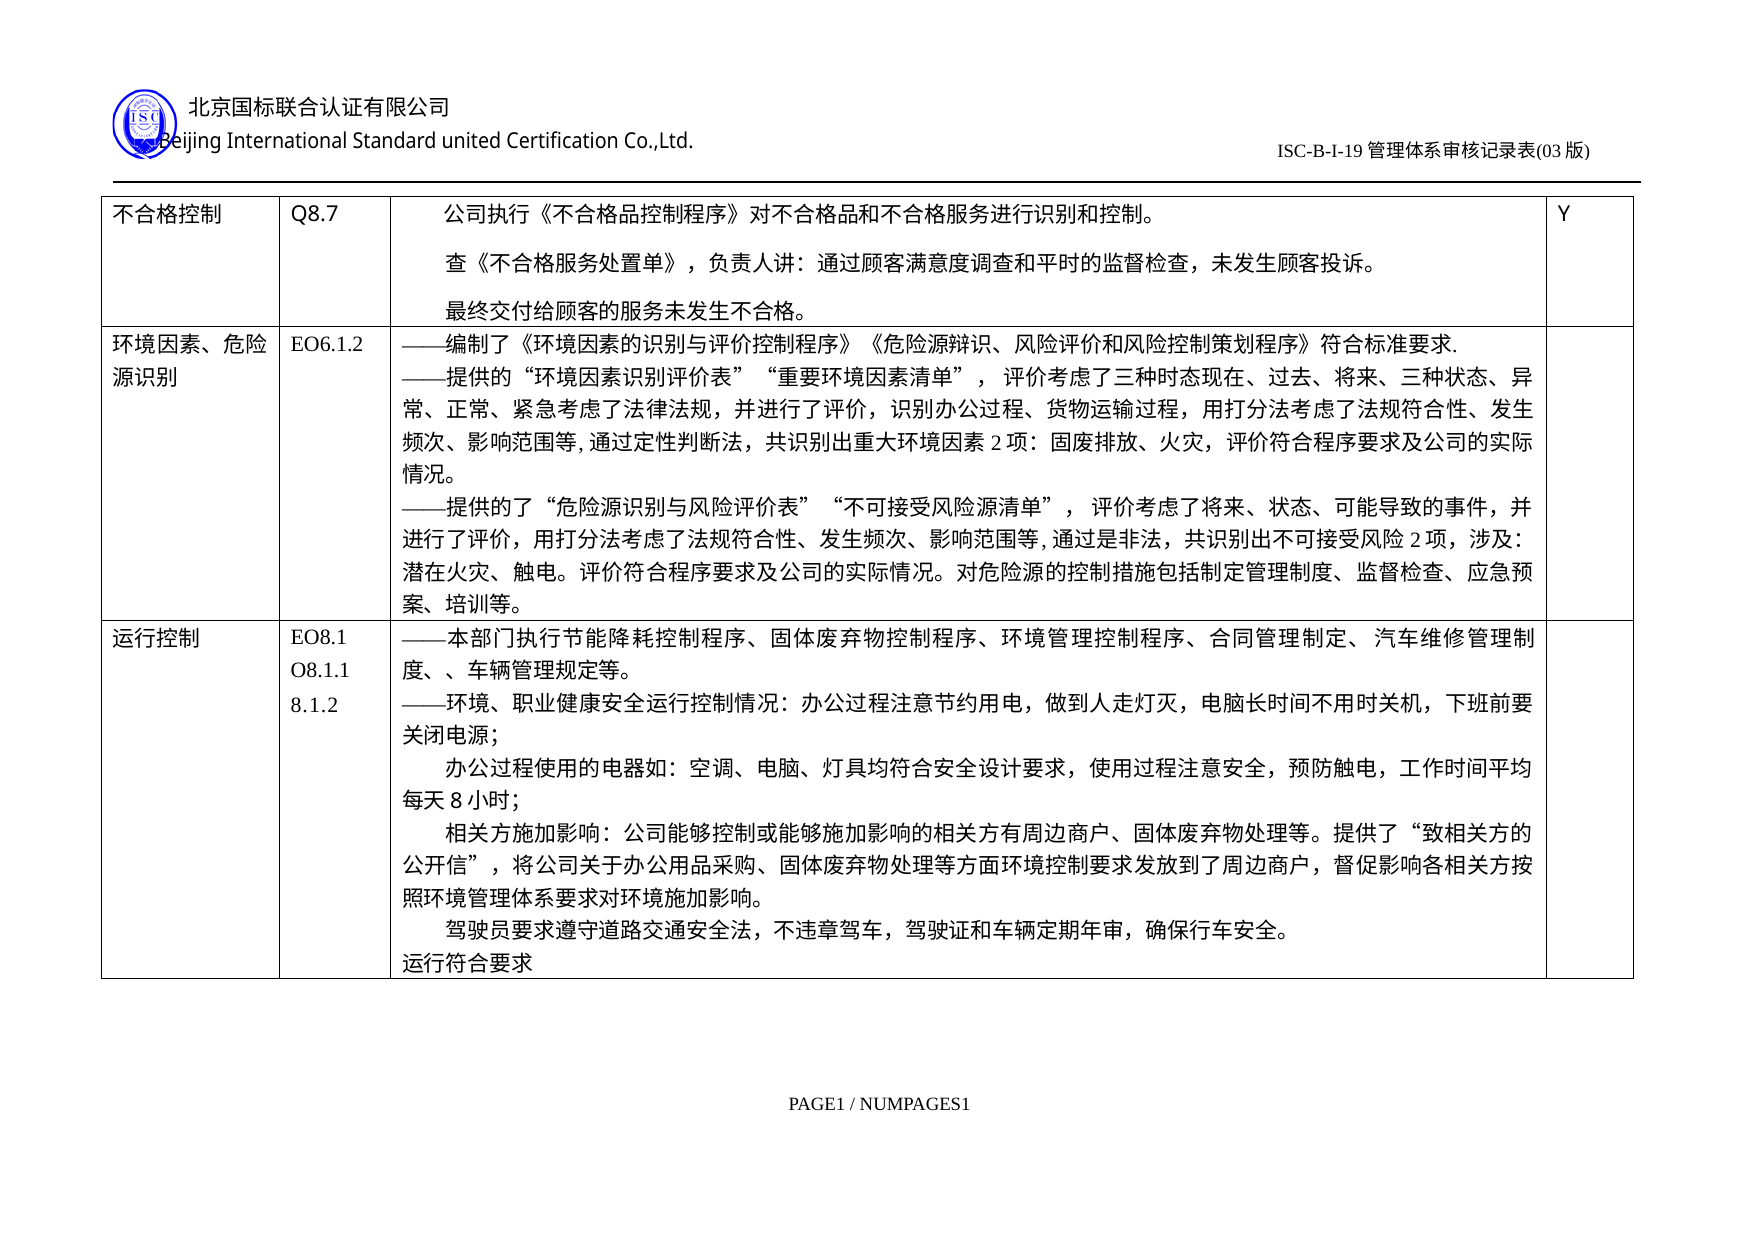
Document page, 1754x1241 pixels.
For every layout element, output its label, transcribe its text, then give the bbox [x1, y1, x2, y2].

table_cell [1547, 621, 1633, 978]
table_cell ——编制了《环境因素的识别与评价控制程序》《危险源辩识、风险评价和风险控制策划程序》符合标准要求. ——提供的“环境因素识别评价表”“重要环境因素清单”， 评价考虑了三种时态现在、过去、将来、三种状态、异常、正常、紧急考虑了法律法规，并进行了评价，识别办公过程、货物运输过程，用打分法考虑了法规符合性、发生频次、影响范围等, 通过定性判断法，共识别出重大环境因素2项：固废排放、火灾，评价符合程序要求及公司的实际情况。 ——提供的了“危险源识别与风险评价表”“不可接受风险源清单”， 评价考虑了将来、状态、可能导致的事件，并进行了评价，用打分法考虑了法规符合性、发生频次、影响范围等, 通过是非法，共识别出不可接受风险2项，涉及：潜在火灾、触电。评价符合程序要求及公司的实际情况。对危险源的控制措施包括制定管理制度、监督检查、应急预案、培训等。 [391, 327, 1546, 619]
table_cell 运行控制 [102, 621, 279, 978]
table_cell EO8.1 O8.1.1 8.1.2 [280, 621, 390, 978]
picture [112, 89, 180, 158]
table_cell EO6.1.2 [280, 327, 390, 619]
table_cell 环境因素、危险源识别 [102, 327, 279, 619]
table_cell [1547, 327, 1633, 619]
table_cell Y [1547, 197, 1633, 326]
table_cell 公司执行《不合格品控制程序》对不合格品和不合格服务进行识别和控制。 查《不合格服务处置单》，负责人讲：通过顾客满意度调查和平时的监督检查，未发生顾客投诉。 最终交付给顾客的服务未发生不合格。 [391, 197, 1546, 326]
table_cell ——本部门执行节能降耗控制程序、固体废弃物控制程序、环境管理控制程序、合同管理制定、汽车维修管理制度、、车辆管理规定等。 ——环境、职业健康安全运行控制情况：办公过程注意节约用电，做到人走灯灭，电脑长时间不用时关机，下班前要关闭电源； 办公过程使用的电器如：空调、电脑、灯具均符合安全设计要求，使用过程注意安全，预防触电，工作时间平均每天8小时； 相关方施加影响：公司能够控制或能够施加影响的相关方有周边商户、固体废弃物处理等。提供了“致相关方的公开信”，将公司关于办公用品采购、固体废弃物处理等方面环境控制要求发放到了周边商户，督促影响各相关方按照环境管理体系要求对环境施加影响。 驾驶员要求遵守道路交通安全法，不违章驾车，驾驶证和车辆定期年审，确保行车安全。 运行符合要求 [391, 621, 1546, 978]
table_cell 不合格控制 [102, 197, 279, 326]
table_cell Q8.7 [280, 197, 390, 326]
